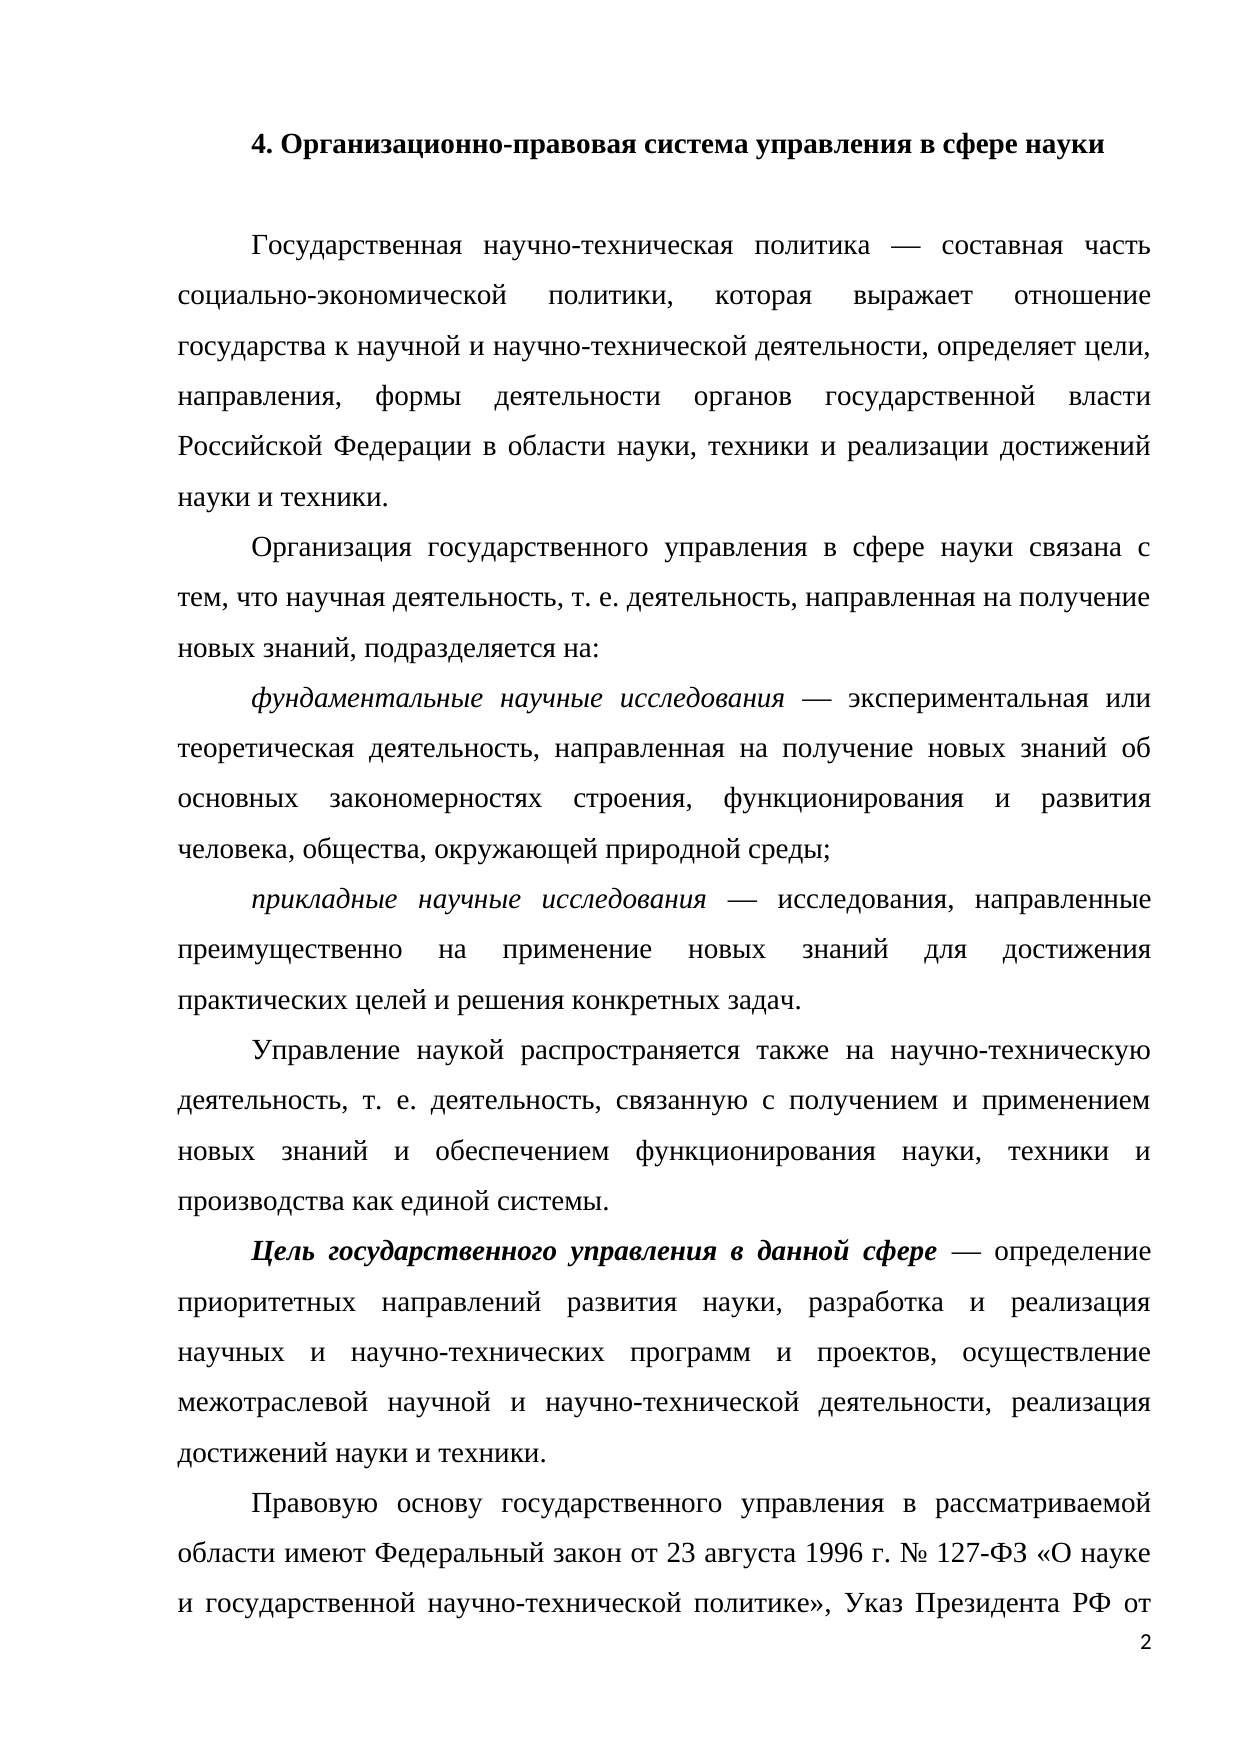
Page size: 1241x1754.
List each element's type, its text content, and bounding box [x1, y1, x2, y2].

text Цель государственного управления в данной сфере — определение приоритетных направлений развития науки, разработка и реализация научных и научно-технических программ и проектов, осуществление межотраслевой научной и научно-технической деятельности, реализация достижений науки и техники. [177, 1233, 1152, 1468]
text Управление наукой распространяется также на научно-техническую деятельность, т. е. деятельность, связанную с получением и применением новых знаний и обеспечением функционирования науки, техники и производства как единой системы. [177, 1032, 1152, 1217]
text Государственная научно-техническая политика — составная часть социально-экономической политики, которая выражает отношение государства к научной и научно-технической деятельности, определяет цели, направления, формы деятельности органов государственной власти Российской Федерации в области науки, техники и реализации достижений науки и техники. [177, 227, 1152, 512]
text прикладные научные исследования — исследования, направленные преимущественно на применение новых знаний для достижения практических целей и решения конкретных задач. [177, 881, 1152, 1015]
text фундаментальные научные исследования — экспериментальная или теоретическая деятельность, направленная на получение новых знаний об основных закономерностях строения, функционирования и развития человека, общества, окружающей природной среды; [177, 680, 1152, 864]
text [177, 1485, 1152, 1619]
text 4. Организационно-правовая система управления в сфере науки [177, 127, 1152, 160]
text Организация государственного управления в сфере науки связана с тем, что научная деятельность, т. е. деятельность, направленная на получение новых знаний, подразделяется на: [177, 529, 1152, 663]
